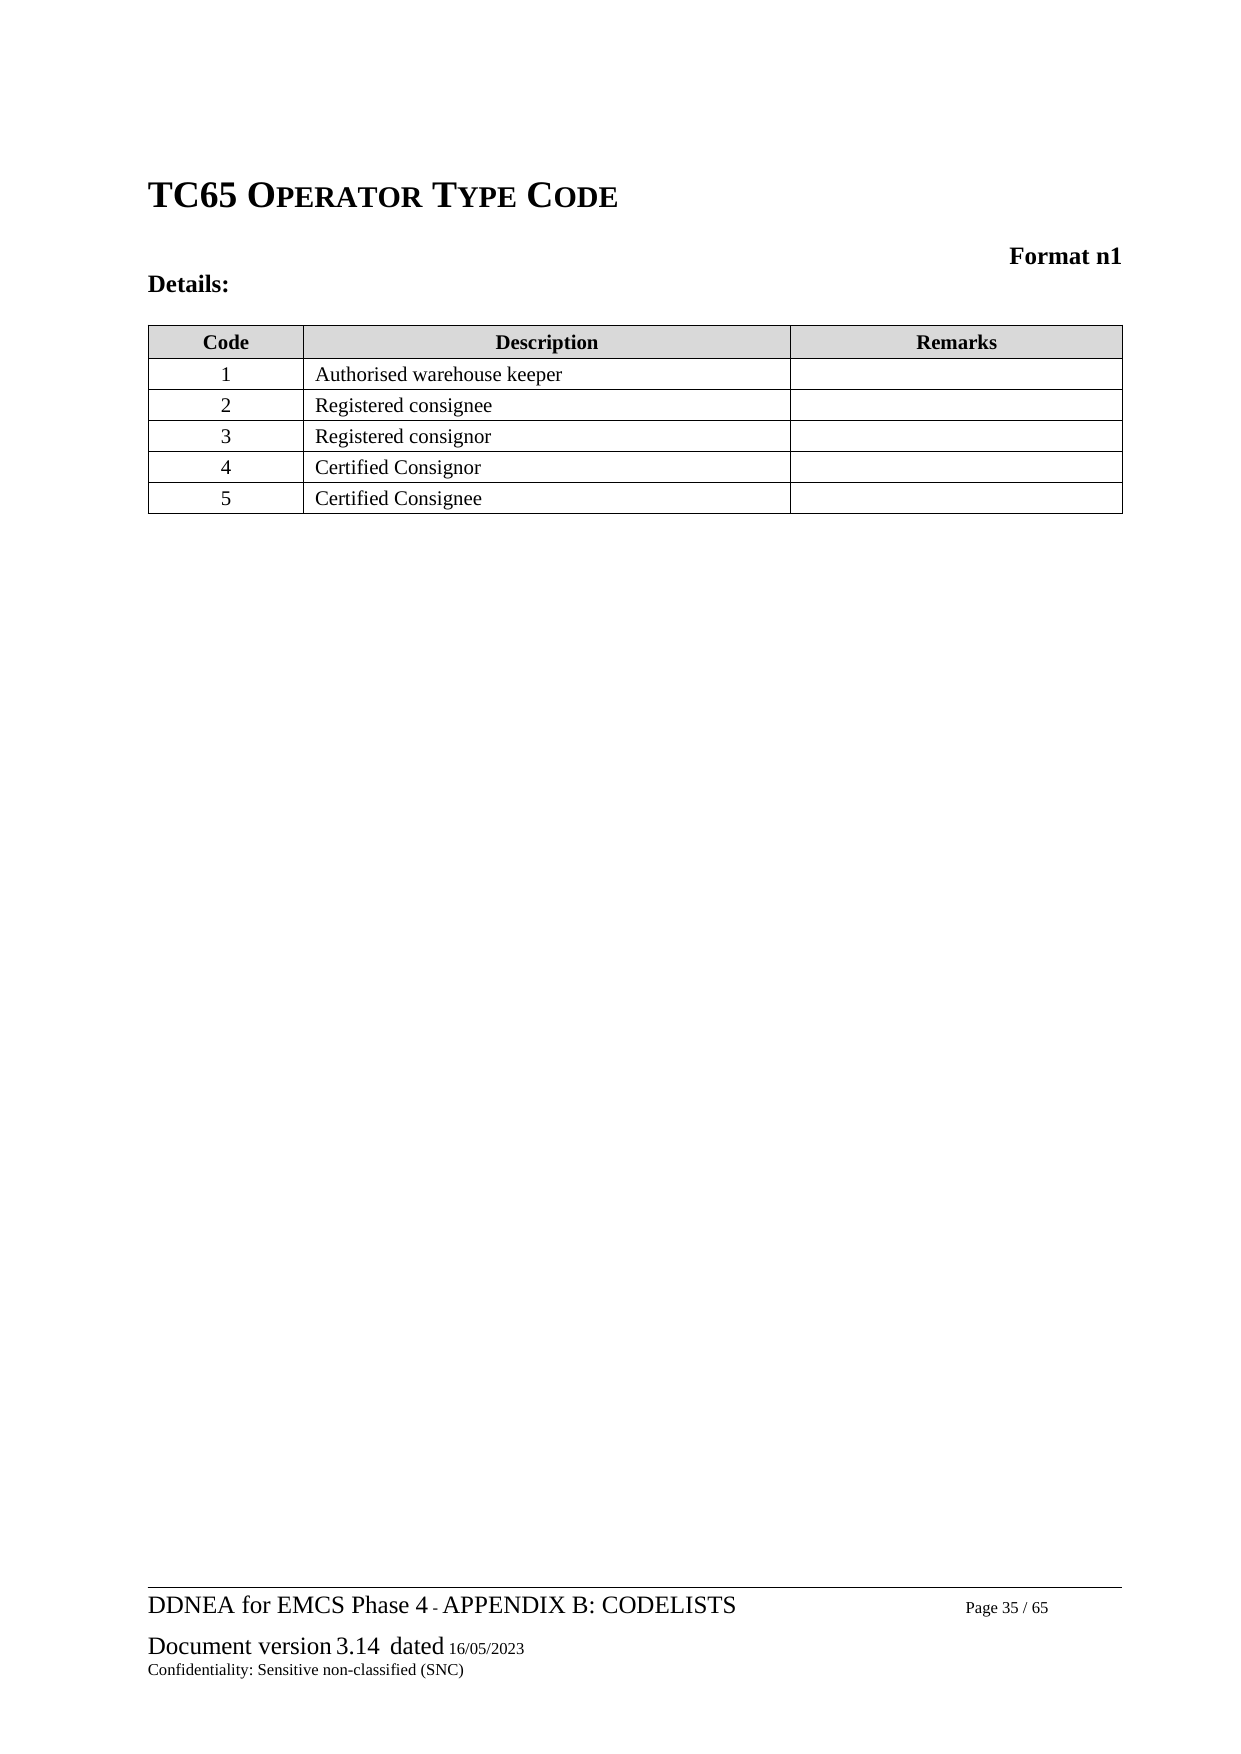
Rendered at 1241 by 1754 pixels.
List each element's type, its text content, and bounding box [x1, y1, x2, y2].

table_cell Registered consignor [304, 421, 790, 451]
table_header Remarks [791, 326, 1122, 358]
table_cell Registered consignee [304, 390, 790, 420]
table_header Description [304, 326, 790, 358]
table_cell [791, 390, 1122, 420]
table_cell 1 [149, 359, 303, 389]
text Format n1 [148, 241, 1122, 269]
table_cell [791, 421, 1122, 451]
table_cell 4 [149, 452, 303, 482]
table_cell Certified Consignee [304, 483, 790, 513]
table_cell Certified Consignor [304, 452, 790, 482]
table_cell [791, 359, 1122, 389]
table_cell 2 [149, 390, 303, 420]
table_cell 3 [149, 421, 303, 451]
table_cell [791, 452, 1122, 482]
table_cell [791, 483, 1122, 513]
table_cell 5 [149, 483, 303, 513]
table_header Code [149, 326, 303, 358]
text Details: [148, 269, 1122, 298]
table_cell Authorised warehouse keeper [304, 359, 790, 389]
subtitle TC65 Operator Type Code [148, 173, 1122, 216]
